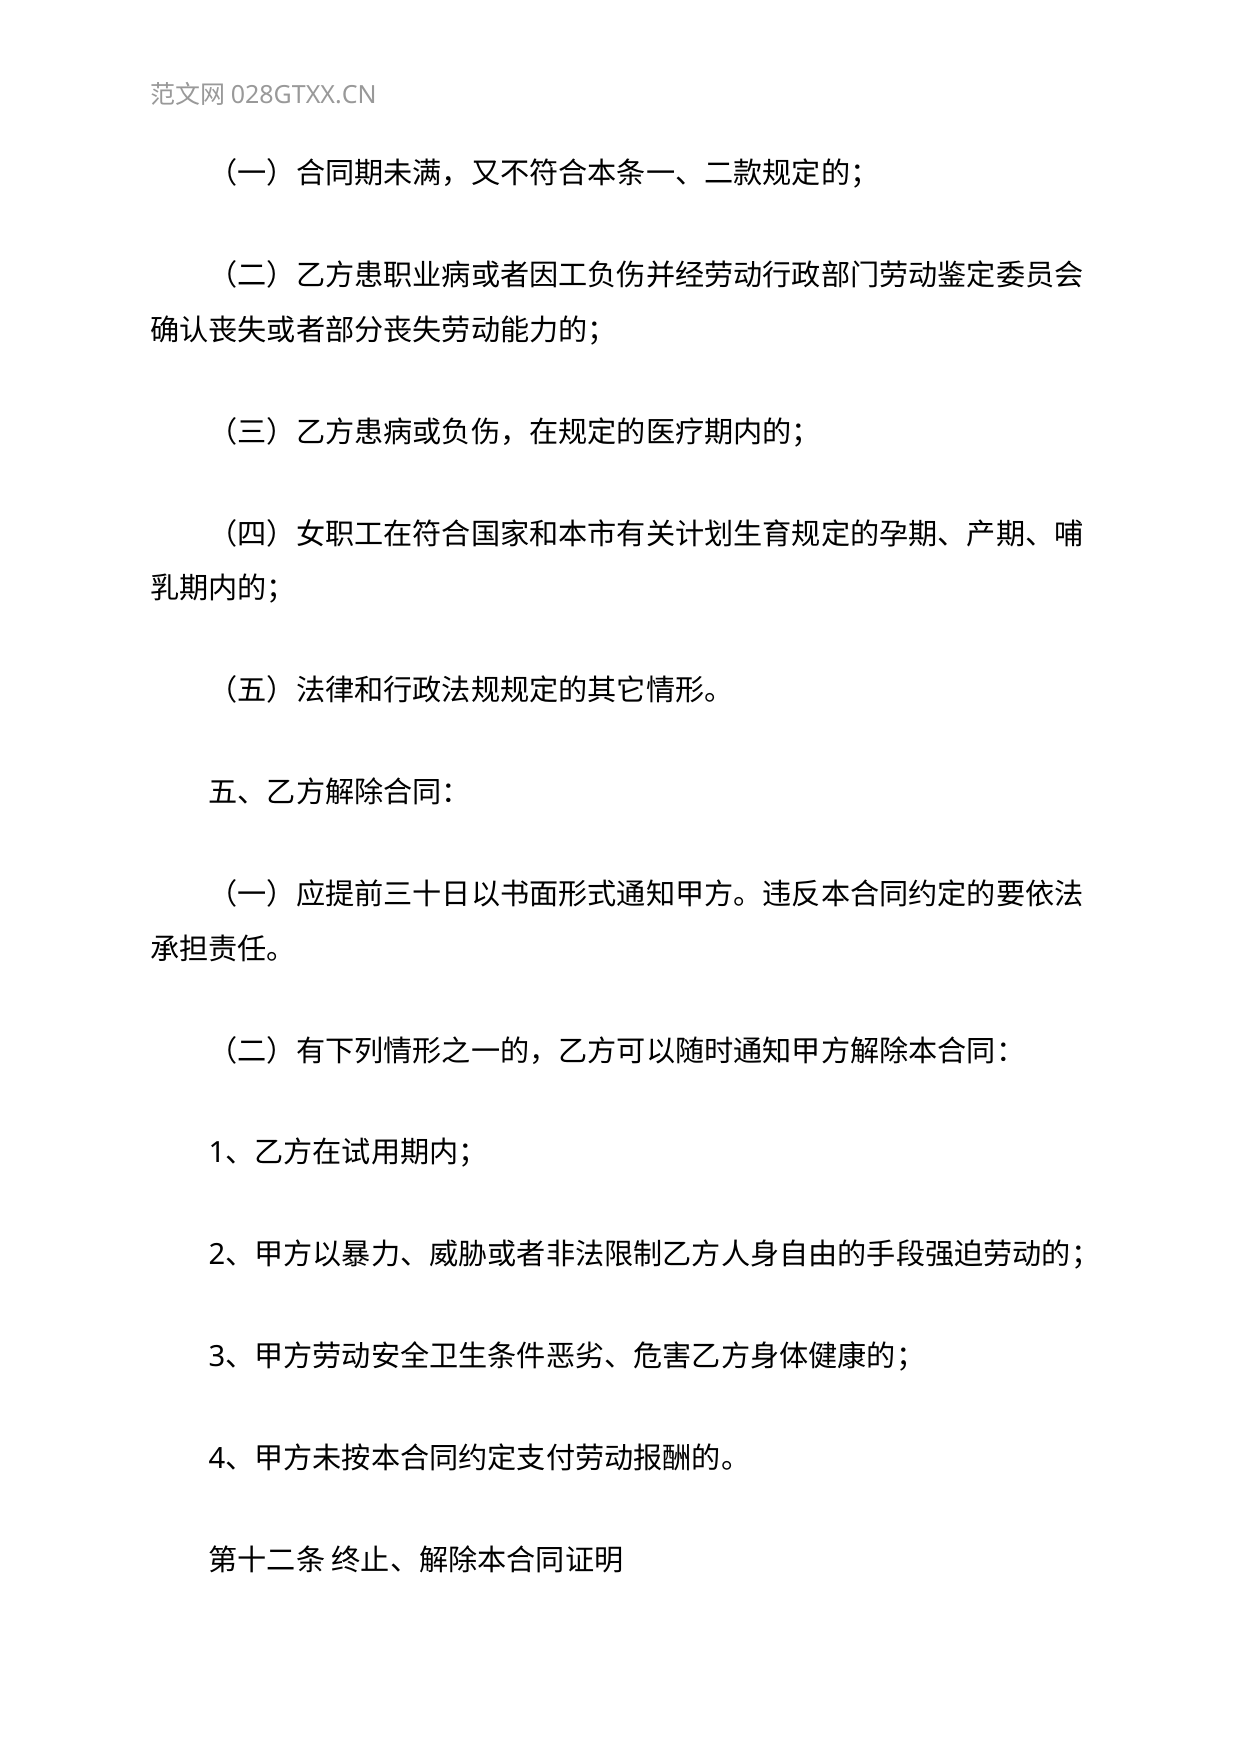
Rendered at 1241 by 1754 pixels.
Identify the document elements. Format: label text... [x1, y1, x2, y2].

text （一）合同期未满，又不符合本条一、二款规定的； [150, 150, 1090, 192]
text （四）女职工在符合国家和本市有关计划生育规定的孕期、产期、哺乳期内的； [150, 510, 1090, 607]
text 3、甲方劳动安全卫生条件恶劣、危害乙方身体健康的； [150, 1333, 1090, 1375]
text 2、甲方以暴力、威胁或者非法限制乙方人身自由的手段强迫劳动的； [150, 1231, 1090, 1273]
text 五、乙方解除合同： [150, 769, 1090, 811]
text 第十二条 终止、解除本合同证明 [150, 1537, 1090, 1579]
text （五）法律和行政法规规定的其它情形。 [150, 667, 1090, 709]
text 1、乙方在试用期内； [150, 1129, 1090, 1171]
text （一）应提前三十日以书面形式通知甲方。违反本合同约定的要依法承担责任。 [150, 870, 1090, 968]
text （三）乙方患病或负伤，在规定的医疗期内的； [150, 408, 1090, 451]
text （二）有下列情形之一的，乙方可以随时通知甲方解除本合同： [150, 1027, 1090, 1069]
text 4、甲方未按本合同约定支付劳动报酬的。 [150, 1435, 1090, 1477]
text （二）乙方患职业病或者因工负伤并经劳动行政部门劳动鉴定委员会确认丧失或者部分丧失劳动能力的； [150, 252, 1090, 349]
